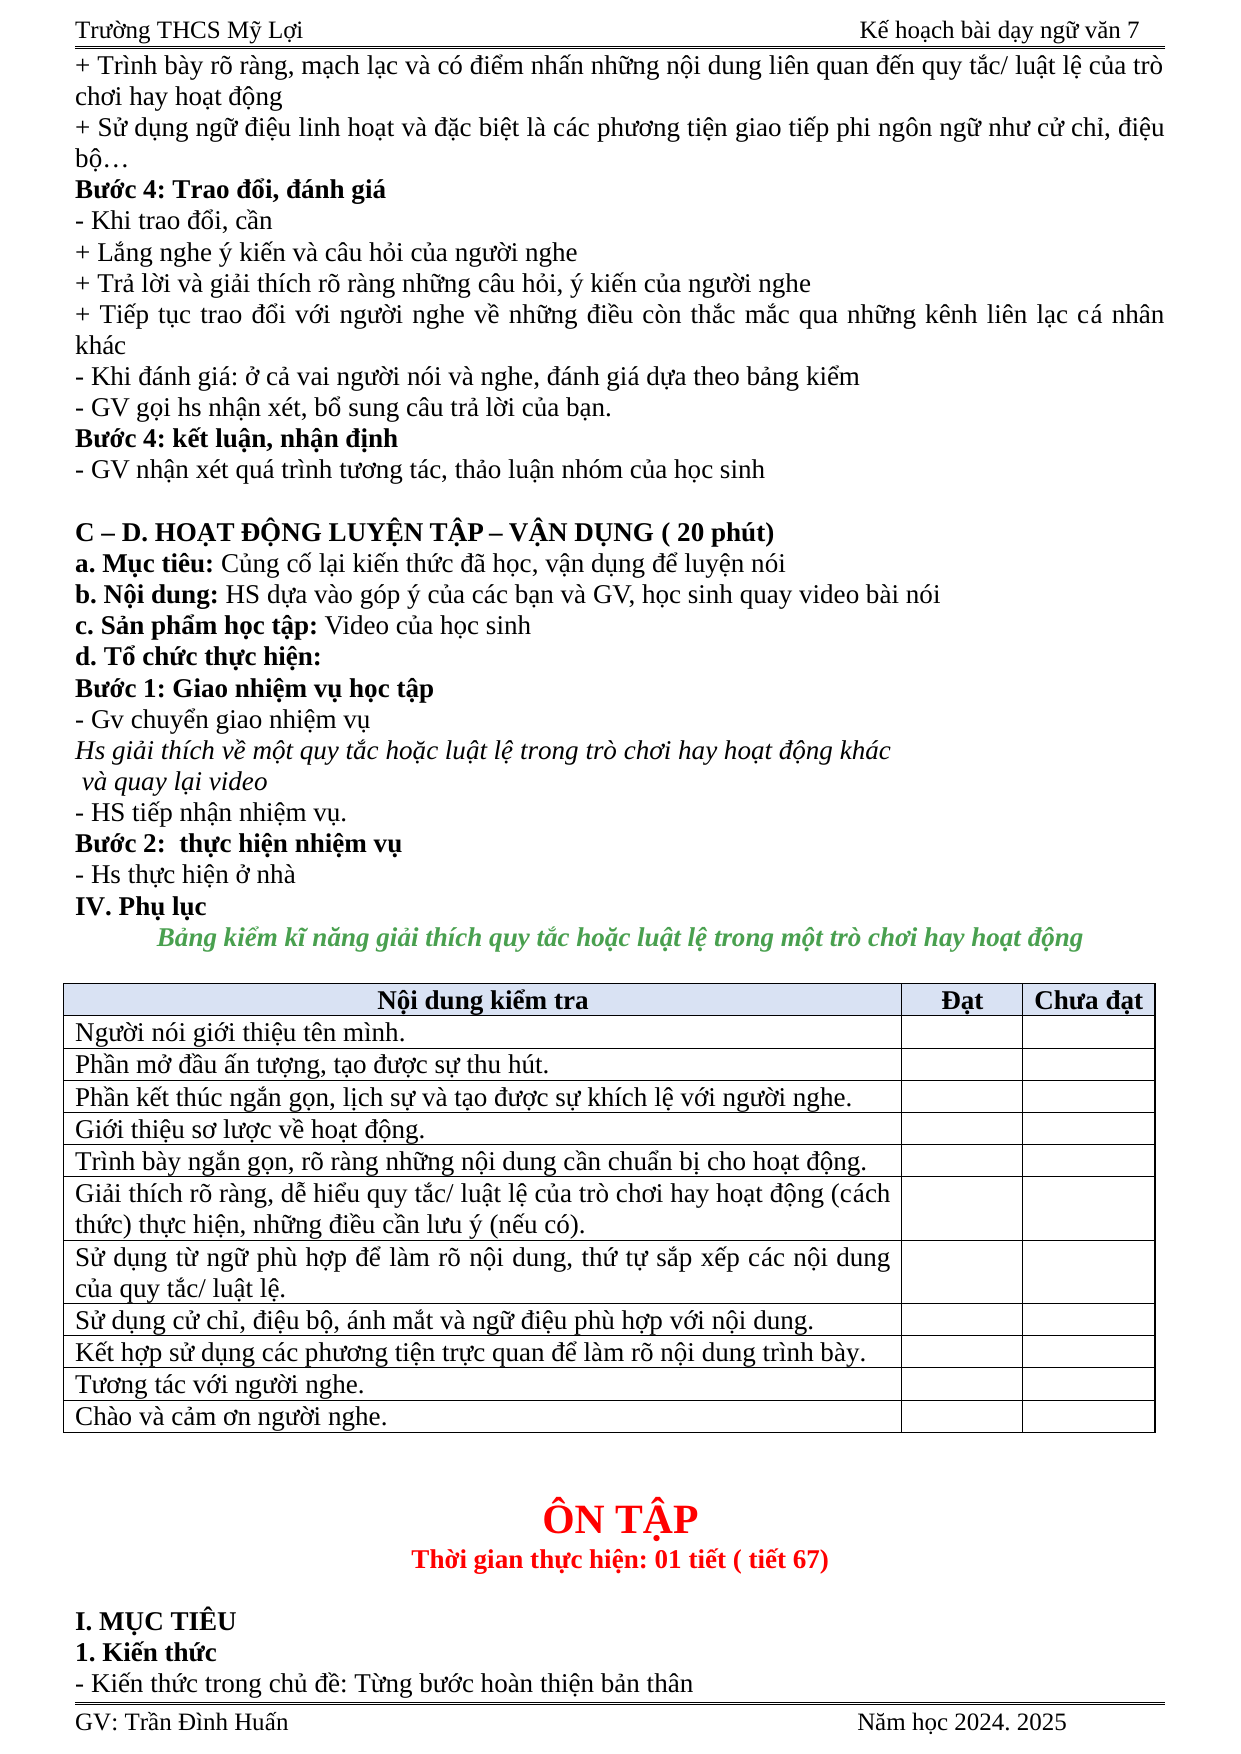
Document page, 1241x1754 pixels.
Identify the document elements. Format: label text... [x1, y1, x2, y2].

table_cell Phần mở đầu ấn tượng, tạo được sự thu hút. [64, 1049, 901, 1080]
text Bước 4: kết luận, nhận định [75, 422, 1165, 454]
table_cell Người nói giới thiệu tên mình. [64, 1016, 901, 1047]
text 1. Kiến thức [75, 1636, 1165, 1667]
table_cell [902, 1177, 1022, 1239]
table_cell Giải thích rõ ràng, dễ hiểu quy tắc/ luật lệ của trò chơi hay hoạt động (cách thức) thực hiện, những điều cần lưu ý (nếu có). [64, 1177, 901, 1239]
table_cell [902, 1368, 1022, 1399]
text + Sử dụng ngữ điệu linh hoạt và đặc biệt là các phương tiện giao tiếp phi ngôn ngữ như cử chỉ, điệu bộ… [75, 111, 1165, 173]
table_cell [1023, 1049, 1154, 1080]
table_cell [1023, 1336, 1154, 1367]
table_cell Trình bày ngắn gọn, rõ ràng những nội dung cần chuẩn bị cho hoạt động. [64, 1145, 901, 1176]
table_header Nội dung kiểm tra [64, 984, 901, 1015]
table_cell Tương tác với người nghe. [64, 1368, 901, 1399]
table_cell Phần kết thúc ngắn gọn, lịch sự và tạo được sự khích lệ với người nghe. [64, 1081, 901, 1112]
text - Khi đánh giá: ở cả vai người nói và nghe, đánh giá dựa theo bảng kiểm [75, 360, 1165, 391]
text Bảng kiểm kĩ năng giải thích quy tắc hoặc luật lệ trong một trò chơi hay hoạt động [75, 921, 1165, 952]
text I. MỤC TIÊU [75, 1605, 1165, 1636]
text a. Mục tiêu: Củng cố lại kiến thức đã học, vận dụng để luyện nói [75, 547, 1165, 578]
text Bước 1: Giao nhiệm vụ học tập [75, 672, 1165, 703]
text - Kiến thức trong chủ đề: Từng bước hoàn thiện bản thân [75, 1667, 1165, 1699]
table_cell [902, 1016, 1022, 1047]
table_header Chưa đạt [1023, 984, 1154, 1015]
text - Hs thực hiện ở nhà [75, 858, 1165, 890]
table_cell Sử dụng cử chỉ, điệu bộ, ánh mắt và ngữ điệu phù hợp với nội dung. [64, 1304, 901, 1335]
table_cell [902, 1241, 1022, 1303]
table_cell [1023, 1113, 1154, 1144]
text c. Sản phẩm học tập: Video của học sinh [75, 609, 1165, 641]
table_cell Giới thiệu sơ lược về hoạt động. [64, 1113, 901, 1144]
table_cell [1023, 1241, 1154, 1303]
table_cell [902, 1145, 1022, 1176]
table_cell [902, 1081, 1022, 1112]
text - Gv chuyển giao nhiệm vụ [75, 703, 1165, 734]
text và quay lại video [75, 765, 1165, 796]
text b. Nội dung: HS dựa vào góp ý của các bạn và GV, học sinh quay video bài nói [75, 578, 1165, 609]
table_cell [902, 1336, 1022, 1367]
text Thời gian thực hiện: 01 tiết ( tiết 67) [75, 1543, 1165, 1574]
text - GV nhận xét quá trình tương tác, thảo luận nhóm của học sinh [75, 454, 1165, 485]
text + Trình bày rõ ràng, mạch lạc và có điểm nhấn những nội dung liên quan đến quy tắc/ luật lệ của trò chơi hay hoạt động [75, 49, 1165, 111]
text + Trả lời và giải thích rõ ràng những câu hỏi, ý kiến của người nghe [75, 267, 1165, 298]
text + Tiếp tục trao đổi với người nghe về những điều còn thắc mắc qua những kênh liên lạc cá nhân khác [75, 298, 1165, 360]
text - HS tiếp nhận nhiệm vụ. [75, 796, 1165, 827]
table_cell Sử dụng từ ngữ phù hợp để làm rõ nội dung, thứ tự sắp xếp các nội dung của quy tắc/ luật lệ. [64, 1241, 901, 1303]
text + Lắng nghe ý kiến và câu hỏi của người nghe [75, 236, 1165, 267]
text ÔN TẬP [75, 1495, 1165, 1543]
table_cell Kết hợp sử dụng các phương tiện trực quan để làm rõ nội dung trình bày. [64, 1336, 901, 1367]
text Bước 4: Trao đổi, đánh giá [75, 173, 1165, 204]
text C – D. HOẠT ĐỘNG LUYỆN TẬP – VẬN DỤNG ( 20 phút) [75, 516, 1165, 547]
text d. Tổ chức thực hiện: [75, 641, 1165, 672]
table_cell [1023, 1081, 1154, 1112]
table_cell [902, 1113, 1022, 1144]
table_cell [1023, 1368, 1154, 1399]
text - Khi trao đổi, cần [75, 204, 1165, 236]
text Hs giải thích về một quy tắc hoặc luật lệ trong trò chơi hay hoạt động khác [75, 734, 1165, 765]
table_cell [1023, 1401, 1154, 1432]
text Bước 2: thực hiện nhiệm vụ [75, 827, 1165, 858]
table_cell Chào và cảm ơn người nghe. [64, 1401, 901, 1432]
table_cell [1023, 1145, 1154, 1176]
table_header Đạt [902, 984, 1022, 1015]
text IV. Phụ lục [75, 890, 1165, 921]
table_cell [902, 1049, 1022, 1080]
table_cell [1023, 1304, 1154, 1335]
table_cell [1023, 1016, 1154, 1047]
text - GV gọi hs nhận xét, bổ sung câu trả lời của bạn. [75, 391, 1165, 422]
table_cell [902, 1401, 1022, 1432]
table_cell [902, 1304, 1022, 1335]
table_cell [1023, 1177, 1154, 1239]
